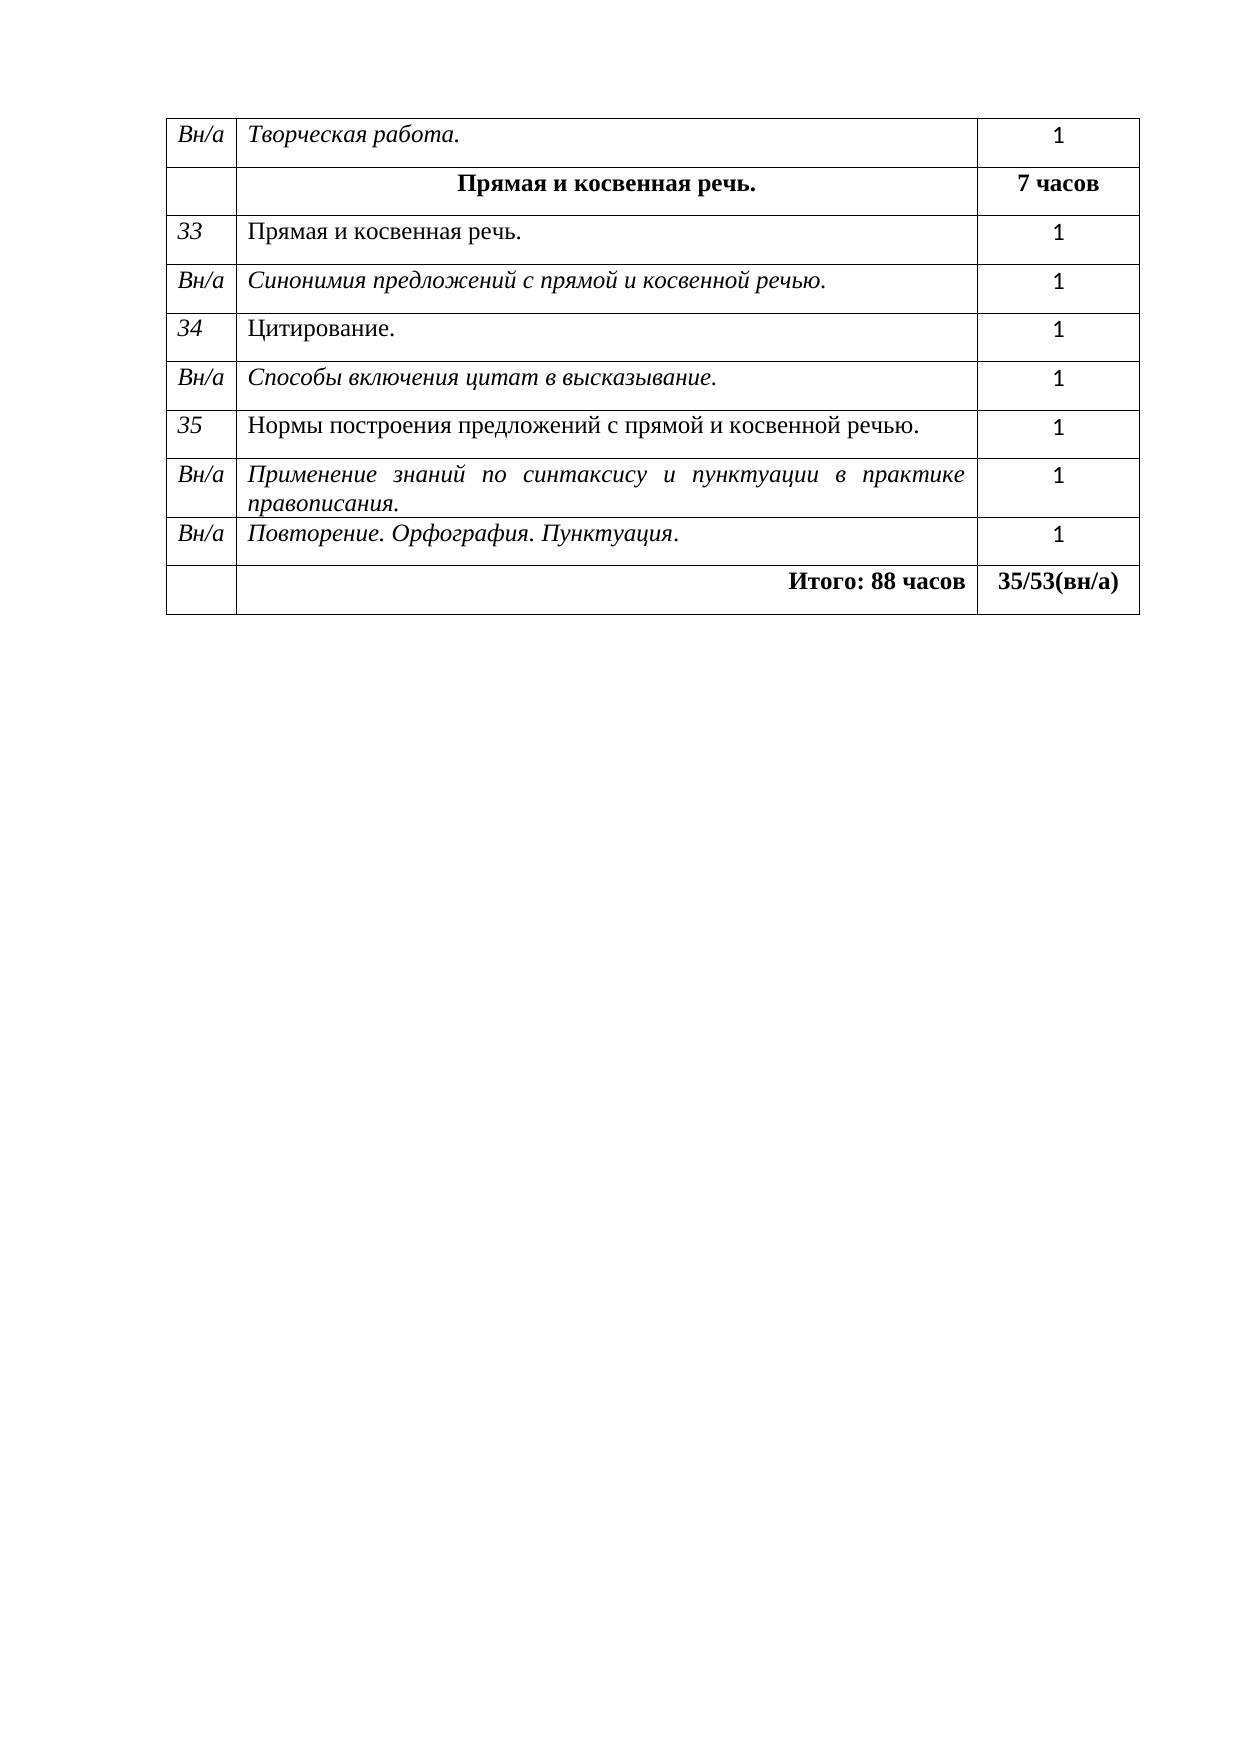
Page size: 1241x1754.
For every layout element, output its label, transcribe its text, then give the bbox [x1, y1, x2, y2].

table_cell Итого: 88 часов [237, 566, 977, 614]
table_cell Вн/а [167, 119, 236, 167]
table_cell Синонимия предложений с прямой и косвенной речью. [237, 265, 977, 312]
table_cell 1 [978, 216, 1139, 264]
table_cell Прямая и косвенная речь. [237, 168, 977, 215]
table_cell Вн/а [167, 362, 236, 409]
table_cell Вн/а [167, 518, 236, 565]
table_cell Применение знаний по синтаксису и пунктуации в практике правописания. [237, 459, 977, 517]
table_cell [167, 566, 236, 614]
table_cell 7 часов [978, 168, 1139, 215]
table_cell Нормы построения предложений с прямой и косвенной речью. [237, 411, 977, 458]
table_cell 1 [978, 265, 1139, 312]
table_cell 35 [167, 411, 236, 458]
table_cell 1 [978, 314, 1139, 361]
table_cell 1 [978, 518, 1139, 565]
table_cell [167, 168, 236, 215]
table_cell 34 [167, 314, 236, 361]
table_cell 33 [167, 216, 236, 264]
table_cell Повторение. Орфография. Пунктуация. [237, 518, 977, 565]
table_cell Вн/а [167, 265, 236, 312]
table_cell Вн/а [167, 459, 236, 517]
table_cell 1 [978, 411, 1139, 458]
table_cell Творческая работа. [237, 119, 977, 167]
table_cell 1 [978, 459, 1139, 517]
table_cell 1 [978, 362, 1139, 409]
table_cell Прямая и косвенная речь. [237, 216, 977, 264]
table_cell 1 [978, 119, 1139, 167]
table_cell Способы включения цитат в высказывание. [237, 362, 977, 409]
table_cell Цитирование. [237, 314, 977, 361]
table_cell 35/53(вн/а) [978, 566, 1139, 614]
